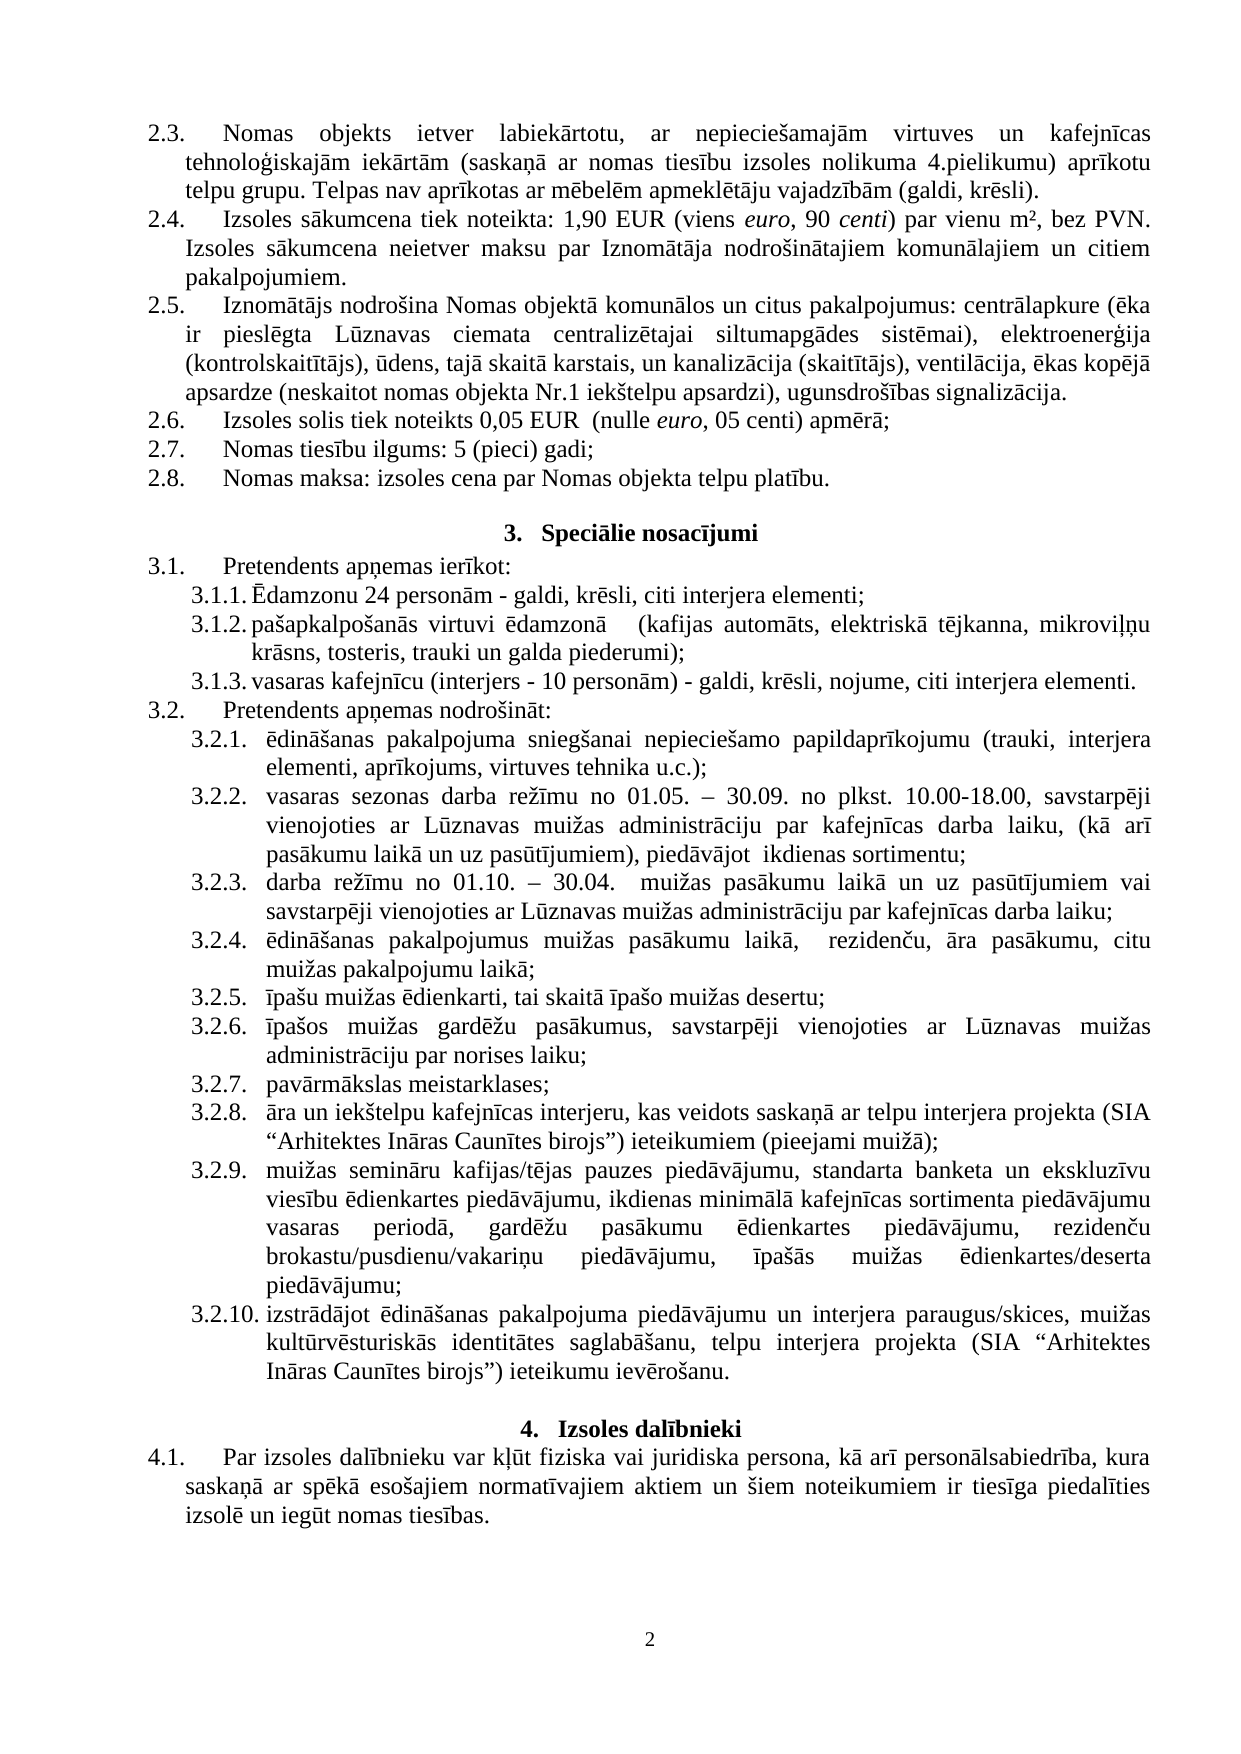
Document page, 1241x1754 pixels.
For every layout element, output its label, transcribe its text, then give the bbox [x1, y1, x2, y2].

list Izsoles sākumcena tiek noteikta: 1,90 EUR (viens euro, 90 centi) par vienu m², bez PVN. Izsoles sākumcena neietver maksu par Iznomātāja nodrošinātajiem komunālajiem un citiem pakalpojumiem. [148, 204, 1152, 291]
list Pretendents apņemas ierīkot: [148, 551, 1152, 580]
list Nomas tiesību ilgums: 5 (pieci) gadi; [148, 434, 1152, 463]
list Nomas objekts ietver labiekārtotu, ar nepieciešamajām virtuves un kafejnīcas tehnoloģiskajām iekārtām (saskaņā ar nomas tiesību izsoles nolikuma 4.pielikumu) aprīkotu telpu grupu. Telpas nav aprīkotas ar mēbelēm apmeklētāju vajadzībām (galdi, krēsli). [148, 118, 1152, 204]
list Par izsoles dalībnieku var kļūt fiziska vai juridiska persona, kā arī personālsabiedrība, kura saskaņā ar spēkā esošajiem normatīvajiem aktiem un šiem noteikumiem ir tiesīga piedalīties izsolē un iegūt nomas tiesības. [148, 1442, 1152, 1529]
list Speciālie nosacījumi [110, 518, 1152, 547]
list vasaras kafejnīcu (interjers - 10 personām) - galdi, krēsli, nojume, citi interjera elementi. [191, 666, 1152, 695]
list Iznomātājs nodrošina Nomas objektā komunālos un citus pakalpojumus: centrālapkure (ēka ir pieslēgta Lūznavas ciemata centralizētajai siltumapgādes sistēmai), elektroenerģija (kontrolskaitītājs), ūdens, tajā skaitā karstais, un kanalizācija (skaitītājs), ventilācija, ēkas kopējā apsardze (neskaitot nomas objekta Nr.1 iekštelpu apsardzi), ugunsdrošības signalizācija. [148, 291, 1152, 406]
list pavārmākslas meistarklases; [191, 1069, 1152, 1097]
list vasaras sezonas darba režīmu no 01.05. – 30.09. no plkst. 10.00-18.00, savstarpēji vienojoties ar Lūznavas muižas administrāciju par kafejnīcas darba laiku, (kā arī pasākumu laikā un uz pasūtījumiem), piedāvājot ikdienas sortimentu; [191, 781, 1152, 867]
list īpašu muižas ēdienkarti, tai skaitā īpašo muižas desertu; [191, 982, 1152, 1011]
list darba režīmu no 01.10. – 30.04. muižas pasākumu laikā un uz pasūtījumiem vai savstarpēji vienojoties ar Lūznavas muižas administrāciju par kafejnīcas darba laiku; [191, 867, 1152, 925]
list pašapkalpošanās virtuvi ēdamzonā (kafijas automāts, elektriskā tējkanna, mikroviļņu krāsns, tosteris, trauki un galda piederumi); [191, 609, 1152, 666]
list Izsoles dalībnieki [110, 1414, 1152, 1442]
list izstrādājot ēdināšanas pakalpojuma piedāvājumu un interjera paraugus/skices, muižas kultūrvēsturiskās identitātes saglabāšanu, telpu interjera projekta (SIA “Arhitektes Ināras Caunītes birojs”) ieteikumu ievērošanu. [191, 1299, 1152, 1385]
list Izsoles solis tiek noteikts 0,05 EUR (nulle euro, 05 centi) apmērā; [148, 406, 1152, 434]
list āra un iekštelpu kafejnīcas interjeru, kas veidots saskaņā ar telpu interjera projekta (SIA “Arhitektes Ināras Caunītes birojs”) ieteikumiem (pieejami muižā); [191, 1097, 1152, 1155]
list īpašos muižas gardēžu pasākumus, savstarpēji vienojoties ar Lūznavas muižas administrāciju par norises laiku; [191, 1011, 1152, 1069]
list ēdināšanas pakalpojumus muižas pasākumu laikā, rezidenču, āra pasākumu, citu muižas pakalpojumu laikā; [191, 925, 1152, 982]
list Ēdamzonu 24 personām - galdi, krēsli, citi interjera elementi; [191, 580, 1152, 609]
list ēdināšanas pakalpojuma sniegšanai nepieciešamo papildaprīkojumu (trauki, interjera elementi, aprīkojums, virtuves tehnika u.c.); [191, 724, 1152, 781]
list Pretendents apņemas nodrošināt: [148, 695, 1152, 724]
list muižas semināru kafijas/tējas pauzes piedāvājumu, standarta banketa un ekskluzīvu viesību ēdienkartes piedāvājumu, ikdienas minimālā kafejnīcas sortimenta piedāvājumu vasaras periodā, gardēžu pasākumu ēdienkartes piedāvājumu, rezidenču brokastu/pusdienu/vakariņu piedāvājumu, īpašās muižas ēdienkartes/deserta piedāvājumu; [191, 1155, 1152, 1299]
list Nomas maksa: izsoles cena par Nomas objekta telpu platību. [148, 463, 1152, 492]
